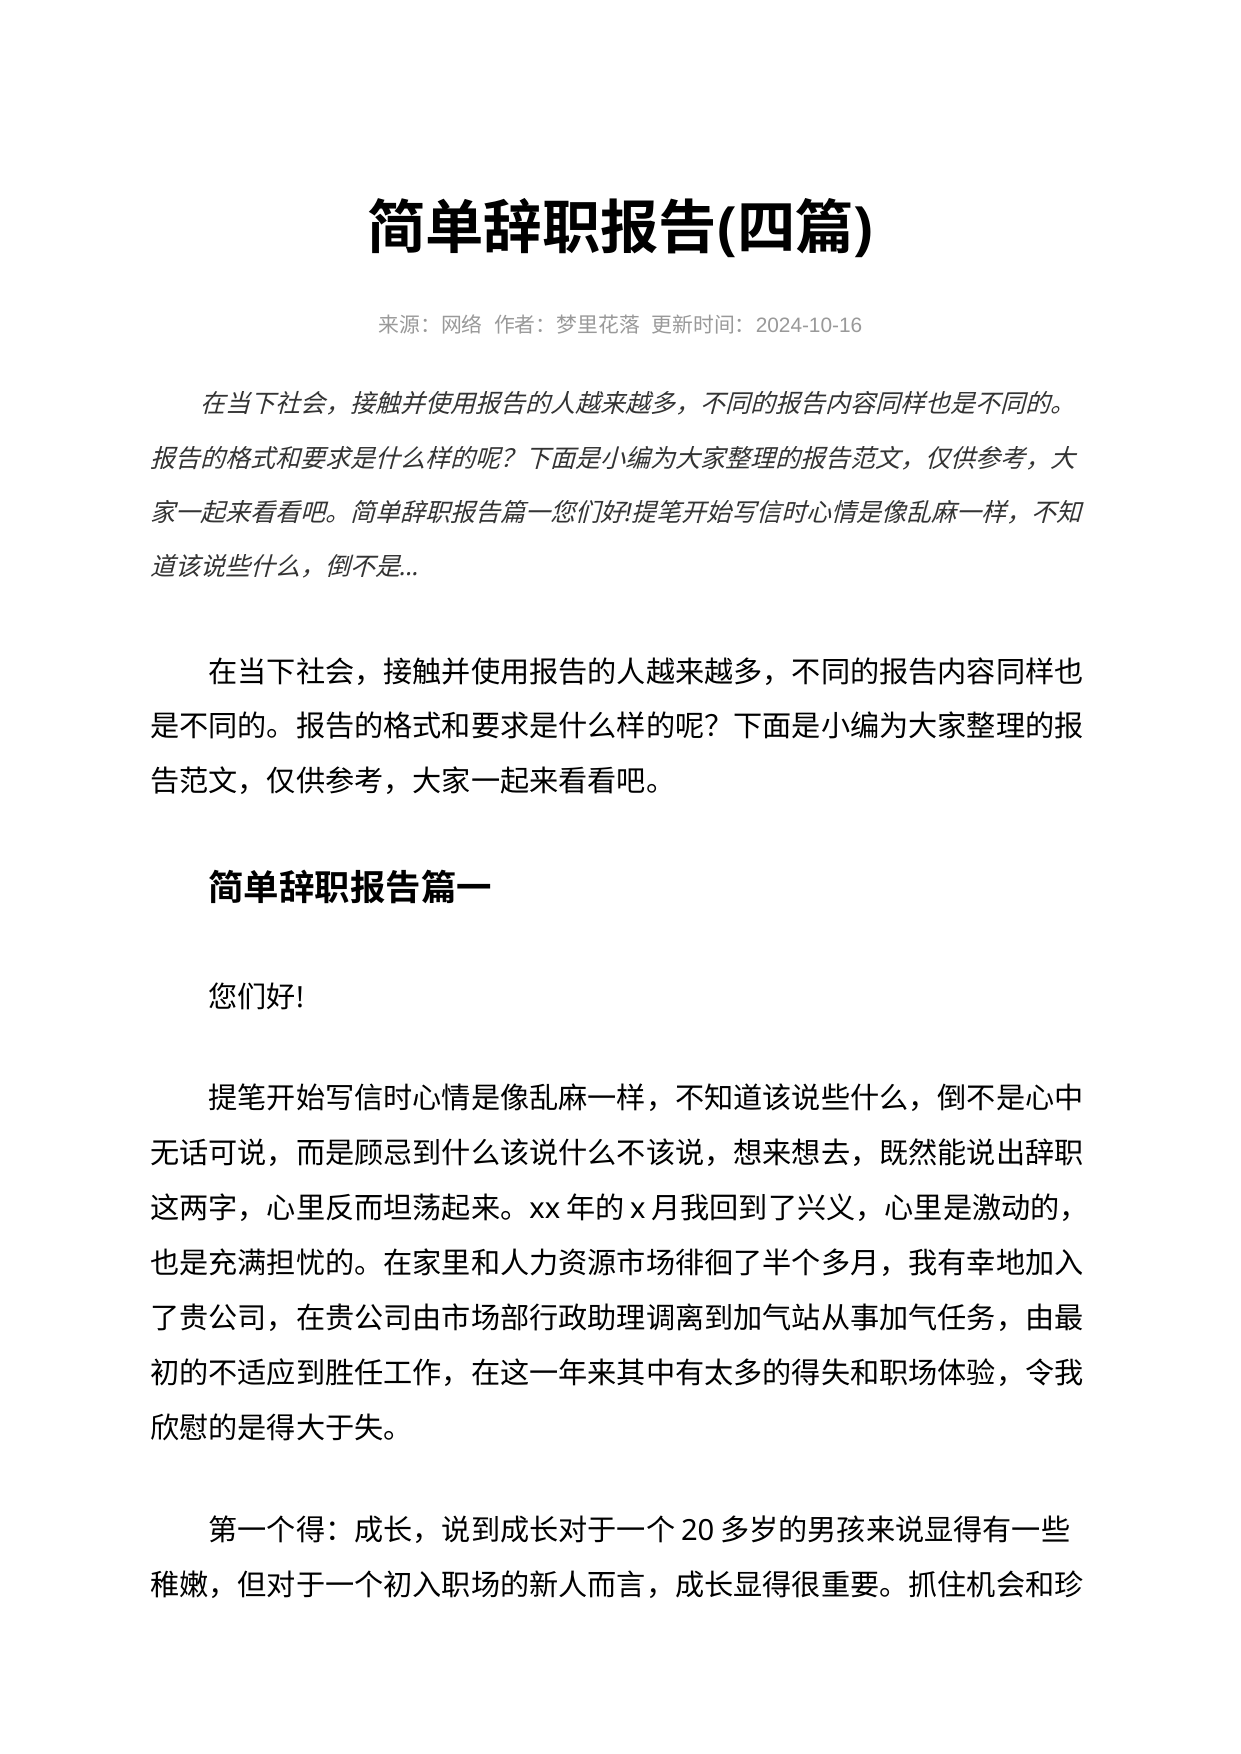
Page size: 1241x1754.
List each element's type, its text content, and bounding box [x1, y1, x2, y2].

text 简单辞职报告篇一 [150, 860, 1090, 911]
text 在当下社会，接触并使用报告的人越来越多，不同的报告内容同样也是不同的。报告的格式和要求是什么样的呢？下面是小编为大家整理的报告范文，仅供参考，大家一起来看看吧。 [150, 648, 1090, 800]
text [150, 1506, 1090, 1604]
text 来源：网络 作者：梦里花落 更新时间：2024-10-16 [150, 313, 1090, 337]
text 您们好! [150, 973, 1090, 1016]
text 提笔开始写信时心情是像乱麻一样，不知道该说些什么，倒不是心中无话可说，而是顾忌到什么该说什么不该说，想来想去，既然能说出辞职这两字，心里反而坦荡起来。xx年的x月我回到了兴义，心里是激动的，也是充满担忧的。在家里和人力资源市场徘徊了半个多月，我有幸地加入了贵公司，在贵公司由市场部行政助理调离到加气站从事加气任务，由最初的不适应到胜任工作，在这一年来其中有太多的得失和职场体验，令我欣慰的是得大于失。 [150, 1075, 1090, 1447]
text 在当下社会，接触并使用报告的人越来越多，不同的报告内容同样也是不同的。报告的格式和要求是什么样的呢？下面是小编为大家整理的报告范文，仅供参考，大家一起来看看吧。简单辞职报告篇一您们好!提笔开始写信时心情是像乱麻一样，不知道该说些什么，倒不是... [150, 384, 1090, 583]
subtitle 简单辞职报告(四篇) [150, 181, 1090, 266]
